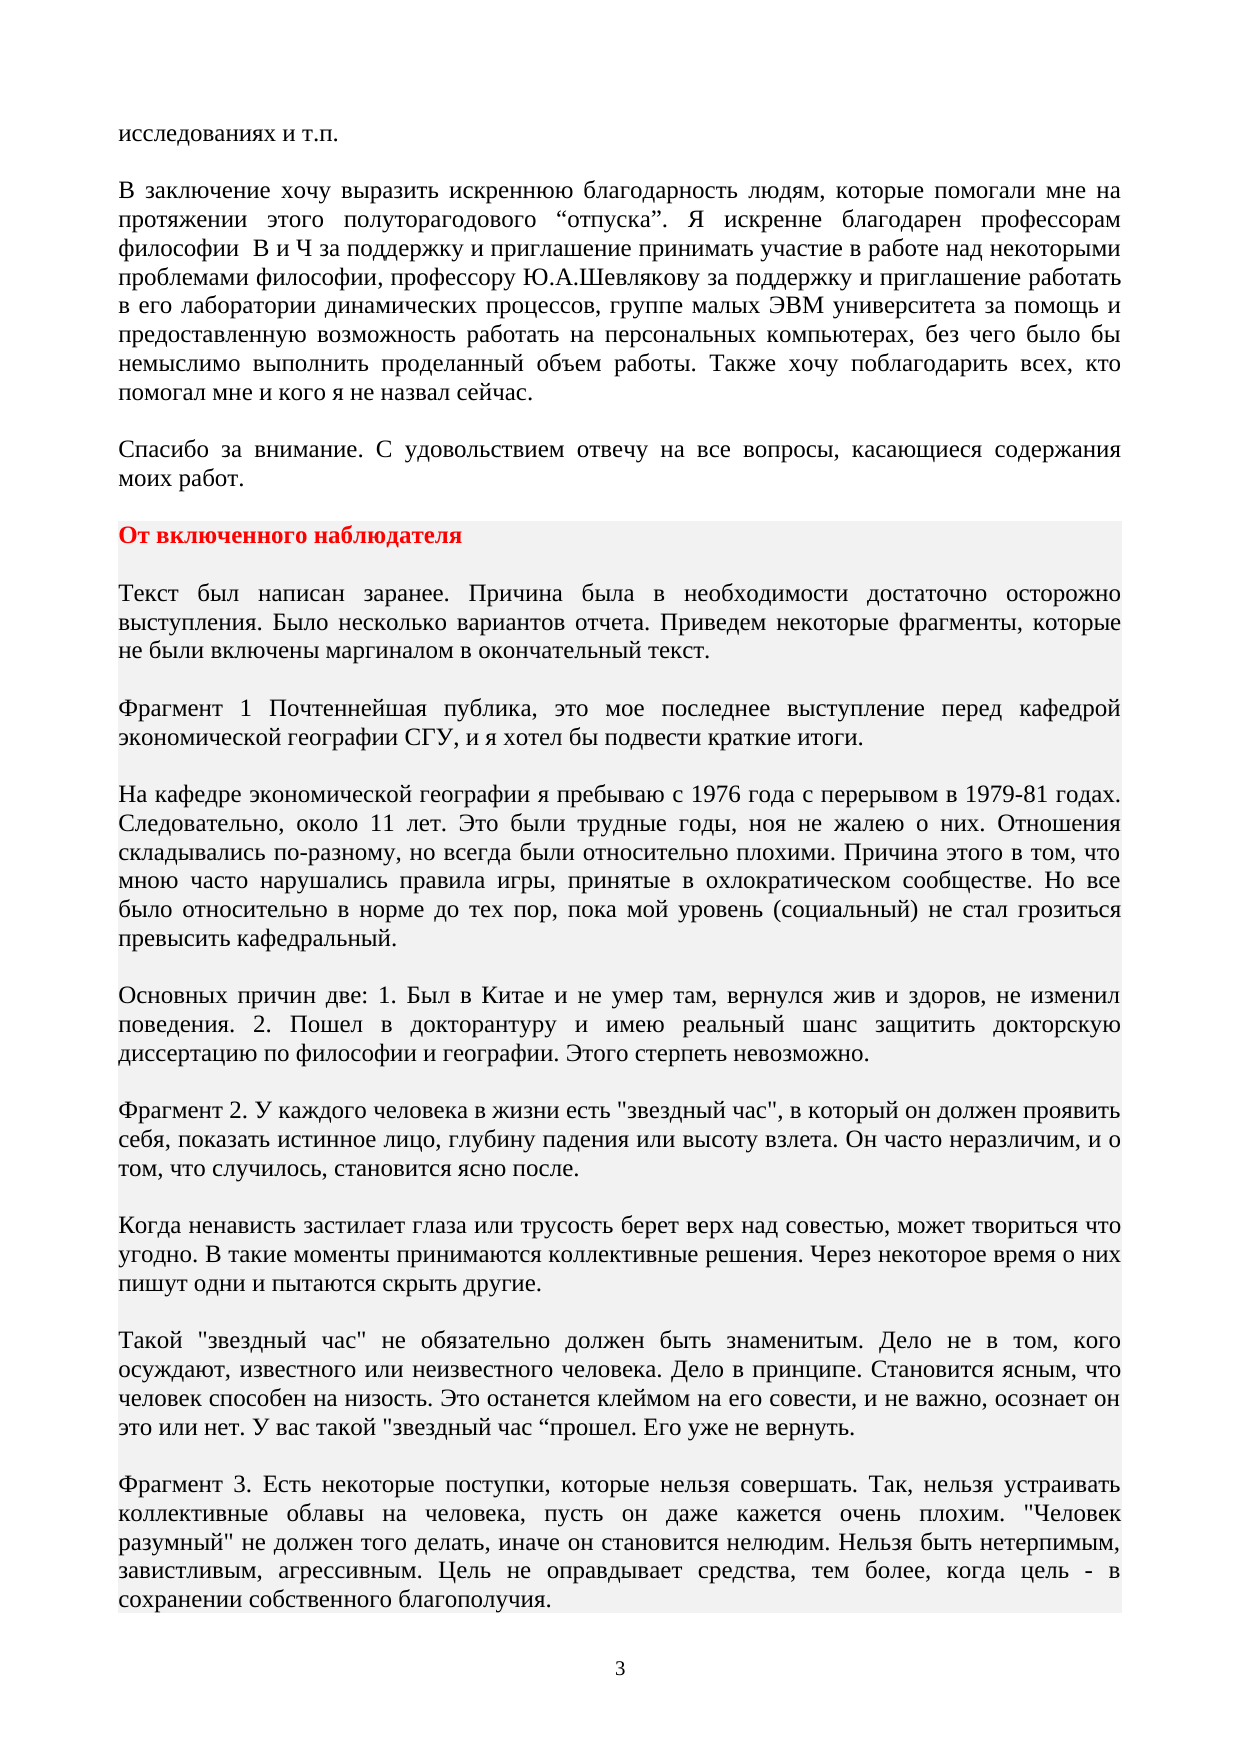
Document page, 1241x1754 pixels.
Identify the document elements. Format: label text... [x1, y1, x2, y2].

text Основных причин две: 1. Был в Китае и не умер там, вернулся жив и здоров, не изменил поведения. 2. Пошел в докторантуру и имею реальный шанс защитить докторскую диссертацию по философии и географии. Этого стерпеть невозможно. [118, 981, 1122, 1067]
text Когда ненависть застилает глаза или трусость берет верх над совестью, может твориться что угодно. В такие моменты принимаются коллективные решения. Через некоторое время о них пишут одни и пытаются скрыть другие. [118, 1211, 1122, 1297]
text Фрагмент 2. У каждого человека в жизни есть "звездный час", в который он должен проявить себя, показать истинное лицо, глубину падения или высоту взлета. Он часто неразличим, и о том, что случилось, становится ясно после. [118, 1096, 1122, 1182]
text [118, 118, 1122, 147]
text Фрагмент 1 Почтеннейшая публика, это мое последнее выступление перед кафедрой экономической географии СГУ, и я хотел бы подвести краткие итоги. [118, 693, 1122, 751]
text Фрагмент 3. Есть некоторые поступки, которые нельзя совершать. Так, нельзя устраивать коллективные облавы на человека, пусть он даже кажется очень плохим. "Человек разумный" не должен того делать, иначе он становится нелюдим. Нельзя быть нетерпимым, завистливым, агрессивным. Цель не оправдывает средства, тем более, когда цель - в сохранении собственного благополучия. [118, 1469, 1122, 1613]
text Спасибо за внимание. С удовольствием отвечу на все вопросы, касающиеся содержания моих работ. [118, 434, 1122, 492]
text Такой "звездный час" не обязательно должен быть знаменитым. Дело не в том, кого осуждают, известного или неизвестного человека. Дело в принципе. Становится ясным, что человек способен на низость. Это останется клеймом на его совести, и не важно, осознает он это или нет. У вас такой "звездный час “прошел. Его уже не вернуть. [118, 1326, 1122, 1441]
text В заключение хочу выразить искреннюю благодарность людям, которые помогали мне на протяжении этого полуторагодового “отпуска”. Я искренне благодарен профессорам философии В и Ч за поддержку и приглашение принимать участие в работе над некоторыми проблемами философии, профессору Ю.А.Шевлякову за поддержку и приглашение работать в его лаборатории динамических процессов, группе малых ЭВМ университета за помощь и предоставленную возможность работать на персональных компьютерах, без чего было бы немыслимо выполнить проделанный объем работы. Также хочу поблагодарить всех, кто помогал мне и кого я не назвал сейчас. [118, 176, 1122, 406]
text На кафедре экономической географии я пребываю с 1976 года с перерывом в 1979-81 годах. Следовательно, около 11 лет. Это были трудные годы, ноя не жалею о них. Отношения складывались по-разному, но всегда были относительно плохими. Причина этого в том, что мною часто нарушались правила игры, принятые в охлократическом сообществе. Но все было относительно в норме до тех пор, пока мой уровень (социальный) не стал грозиться превысить кафедральный. [118, 779, 1122, 952]
text От включенного наблюдателя [118, 521, 1122, 549]
text Текст был написан заранее. Причина была в необходимости достаточно осторожно выступления. Было несколько вариантов отчета. Приведем некоторые фрагменты, которые не были включены маргиналом в окончательный текст. [118, 578, 1122, 664]
